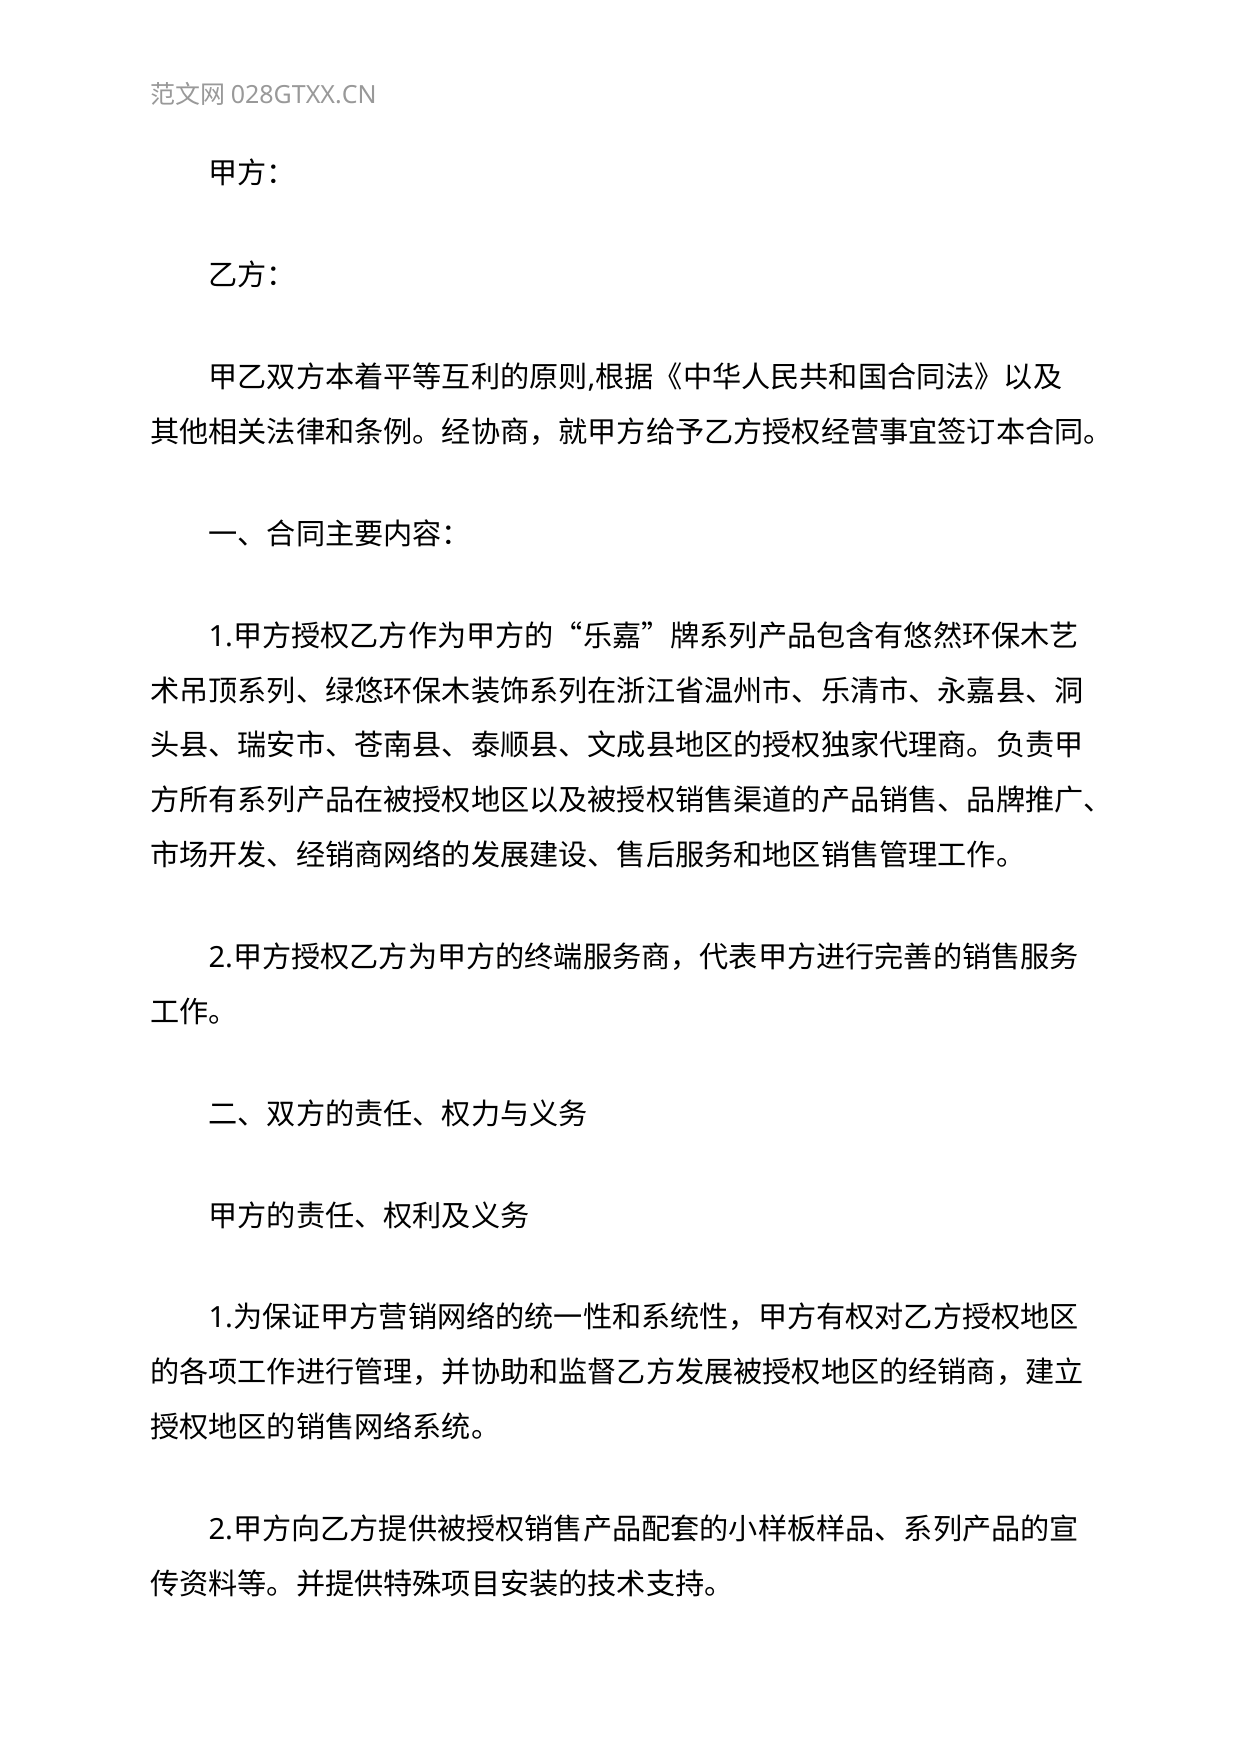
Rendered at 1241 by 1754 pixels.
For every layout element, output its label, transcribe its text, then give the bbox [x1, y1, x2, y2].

text 一、合同主要内容： [150, 510, 1090, 553]
text 2.甲方授权乙方为甲方的终端服务商，代表甲方进行完善的销售服务工作。 [150, 933, 1090, 1031]
text 甲方： [150, 150, 1090, 192]
text 甲方的责任、权利及义务 [150, 1192, 1090, 1234]
text 2.甲方向乙方提供被授权销售产品配套的小样板样品、系列产品的宣传资料等。并提供特殊项目安装的技术支持。 [150, 1506, 1090, 1603]
text 乙方： [150, 252, 1090, 294]
text 1.为保证甲方营销网络的统一性和系统性，甲方有权对乙方授权地区的各项工作进行管理，并协助和监督乙方发展被授权地区的经销商，建立授权地区的销售网络系统。 [150, 1294, 1090, 1446]
text 甲乙双方本着平等互利的原则,根据《中华人民共和国合同法》以及其他相关法律和条例。经协商，就甲方给予乙方授权经营事宜签订本合同。 [150, 353, 1090, 451]
text 二、双方的责任、权力与义务 [150, 1090, 1090, 1133]
text 1.甲方授权乙方作为甲方的“乐嘉”牌系列产品包含有悠然环保木艺术吊顶系列、绿悠环保木装饰系列在浙江省温州市、乐清市、永嘉县、洞头县、瑞安市、苍南县、泰顺县、文成县地区的授权独家代理商。负责甲方所有系列产品在被授权地区以及被授权销售渠道的产品销售、品牌推广、市场开发、经销商网络的发展建设、售后服务和地区销售管理工作。 [150, 612, 1090, 874]
